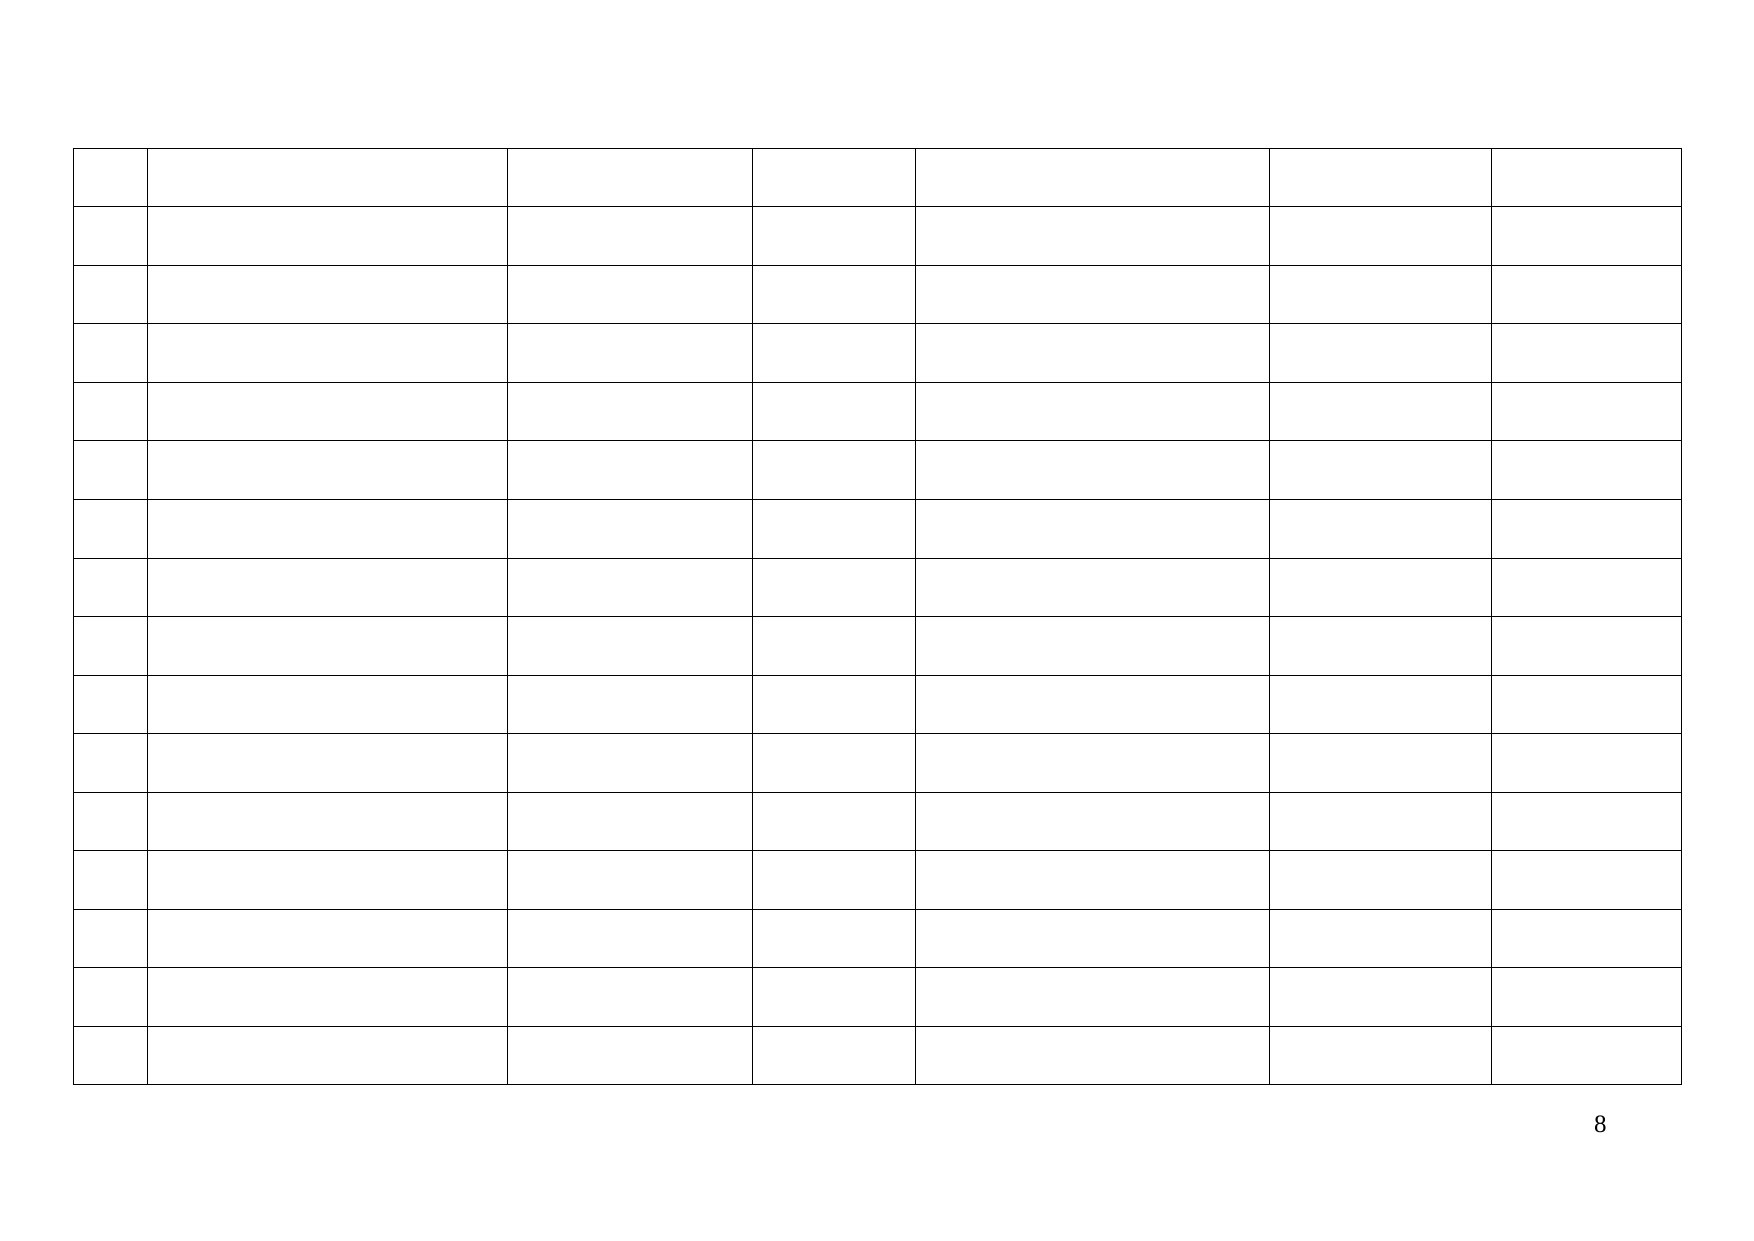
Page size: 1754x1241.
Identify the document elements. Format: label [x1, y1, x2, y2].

table_cell [916, 1027, 1269, 1084]
table_cell [1270, 968, 1491, 1026]
table_cell [916, 324, 1269, 382]
table_cell [1492, 968, 1681, 1026]
table_cell [1270, 793, 1491, 850]
table_cell [753, 734, 915, 792]
table_cell [1270, 441, 1491, 499]
table_cell [1270, 910, 1491, 967]
table_cell [148, 968, 507, 1026]
table_cell [916, 266, 1269, 323]
table_cell [148, 1027, 507, 1084]
table_cell [916, 559, 1269, 616]
table_cell [753, 793, 915, 850]
table_cell [1270, 676, 1491, 733]
table_cell [753, 441, 915, 499]
table_cell [1270, 734, 1491, 792]
table_cell [508, 559, 752, 616]
table_cell [753, 559, 915, 616]
table_cell [74, 324, 147, 382]
table_cell [508, 441, 752, 499]
table_cell [74, 266, 147, 323]
table_cell [753, 910, 915, 967]
table_cell [508, 1027, 752, 1084]
table_cell [1492, 617, 1681, 674]
table_cell [916, 851, 1269, 909]
table_cell [1492, 324, 1681, 382]
table_cell [753, 207, 915, 265]
table_cell [916, 617, 1269, 674]
table_cell [916, 383, 1269, 440]
table_cell [508, 734, 752, 792]
table_cell [148, 383, 507, 440]
table_cell [1492, 383, 1681, 440]
table_cell [753, 383, 915, 440]
table_cell [753, 149, 915, 206]
table_cell [1492, 1027, 1681, 1084]
table_cell [148, 676, 507, 733]
table_cell [1270, 851, 1491, 909]
table_cell [508, 500, 752, 557]
table_cell [148, 500, 507, 557]
table_cell [1270, 266, 1491, 323]
table_cell [74, 910, 147, 967]
table_cell [753, 968, 915, 1026]
table_cell [1492, 500, 1681, 557]
table_cell [508, 149, 752, 206]
table_cell [148, 793, 507, 850]
table_cell [508, 383, 752, 440]
table_cell [916, 793, 1269, 850]
table_cell [916, 676, 1269, 733]
table_cell [74, 617, 147, 674]
table_cell [753, 500, 915, 557]
table_cell [1492, 851, 1681, 909]
table_cell [508, 851, 752, 909]
table_cell [148, 149, 507, 206]
table_cell [148, 851, 507, 909]
table_cell [1492, 793, 1681, 850]
table_cell [74, 734, 147, 792]
table_cell [1270, 1027, 1491, 1084]
table_cell [753, 676, 915, 733]
table_cell [74, 149, 147, 206]
table_cell [916, 441, 1269, 499]
table_cell [753, 324, 915, 382]
table_cell [74, 559, 147, 616]
table_cell [1492, 207, 1681, 265]
table_cell [74, 1027, 147, 1084]
table_cell [1492, 910, 1681, 967]
table_cell [148, 617, 507, 674]
table_cell [508, 676, 752, 733]
table_cell [148, 266, 507, 323]
table_cell [508, 207, 752, 265]
table_cell [1270, 207, 1491, 265]
table_cell [148, 559, 507, 616]
table_cell [1270, 383, 1491, 440]
table_cell [753, 266, 915, 323]
table_cell [1270, 149, 1491, 206]
table_cell [753, 617, 915, 674]
table_cell [74, 676, 147, 733]
table_cell [916, 734, 1269, 792]
table_cell [1492, 441, 1681, 499]
table_cell [1492, 149, 1681, 206]
table_cell [1492, 676, 1681, 733]
table_cell [1492, 559, 1681, 616]
table_cell [916, 910, 1269, 967]
table_cell [508, 968, 752, 1026]
table_cell [1270, 500, 1491, 557]
table_cell [74, 968, 147, 1026]
table_cell [753, 1027, 915, 1084]
table_cell [753, 851, 915, 909]
table_cell [148, 734, 507, 792]
table_cell [508, 793, 752, 850]
table_cell [148, 910, 507, 967]
table_cell [916, 500, 1269, 557]
table_cell [1492, 266, 1681, 323]
table_cell [916, 149, 1269, 206]
table_cell [1270, 324, 1491, 382]
table_cell [74, 500, 147, 557]
table_cell [508, 617, 752, 674]
table_cell [508, 324, 752, 382]
table_cell [148, 441, 507, 499]
table_cell [1270, 617, 1491, 674]
table_cell [74, 383, 147, 440]
table_cell [916, 968, 1269, 1026]
table_cell [148, 207, 507, 265]
table_cell [1492, 734, 1681, 792]
table_cell [74, 851, 147, 909]
table_cell [74, 441, 147, 499]
table_cell [148, 324, 507, 382]
table_cell [1270, 559, 1491, 616]
table_cell [916, 207, 1269, 265]
table_cell [508, 910, 752, 967]
table_cell [508, 266, 752, 323]
table_cell [74, 793, 147, 850]
table_cell [74, 207, 147, 265]
